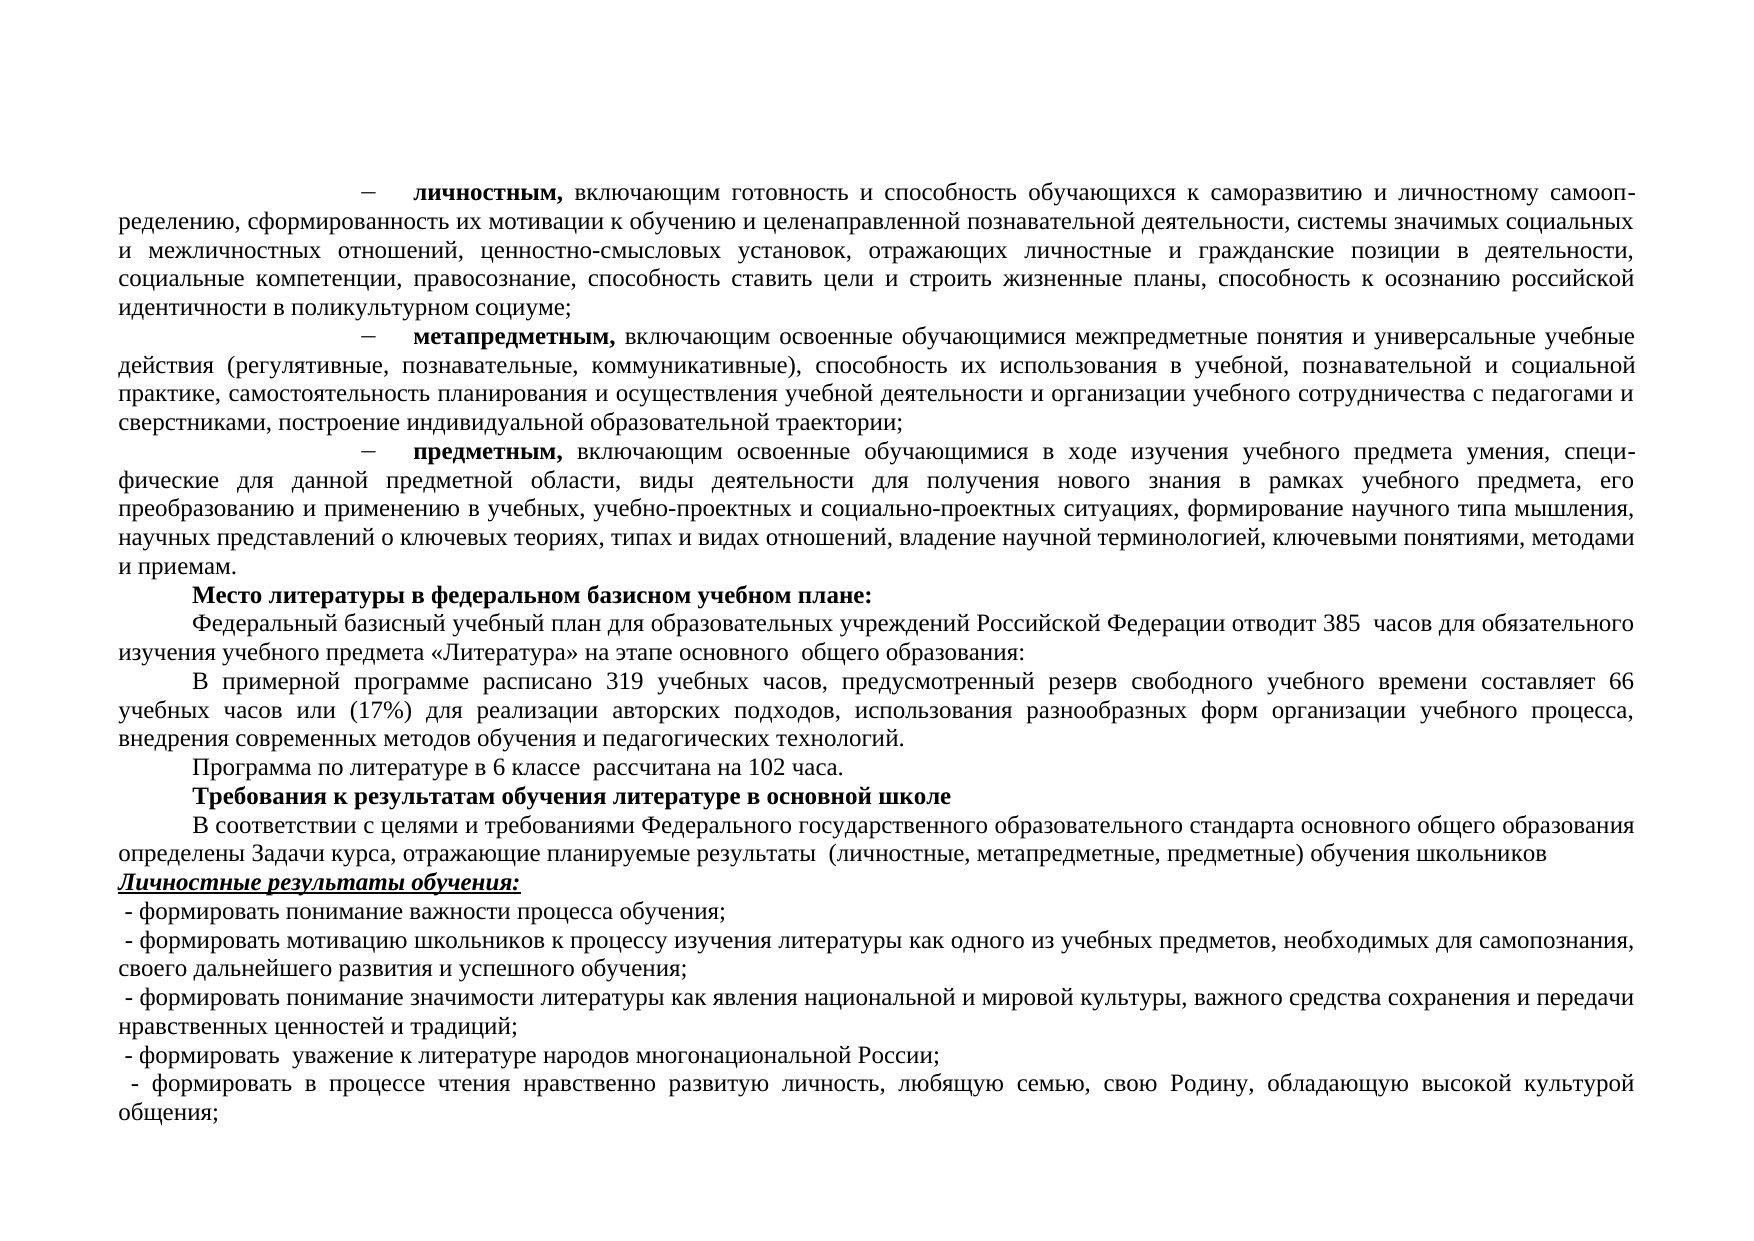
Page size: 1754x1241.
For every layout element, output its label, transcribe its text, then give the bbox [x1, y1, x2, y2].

list предметным, включающим освоенные обучающимися в ходе изучения учебного предмета умения, специфические для данной предметной области, виды деятельности для получения нового знания в рамках учебного предмета, его преобразованию и применению в учебных, учебно-проектных и социально-проектных ситуациях, формирование научного типа мышления, научных представлений о ключевых теориях, типах и видах отношений, владение научной терминологией, ключевыми понятиями, методами и приемам. [118, 436, 1636, 580]
text - формировать понимание значимости литературы как явления национальной и мировой культуры, важного средства сохранения и передачи нравственных ценностей и традиций; [118, 982, 1636, 1040]
list личностным, включающим готовность и способность обучающихся к саморазвитию и личностному самоопределению, сформированность их мотивации к обучению и целенаправленной познавательной деятельности, системы значимых социальных и межличностных отношений, ценностно-смысловых установок, отражающих личностные и гражданские позиции в деятельности, социальные компетенции, правосознание, способность ставить цели и строить жизненные планы, способность к осознанию российской идентичности в поликультурном социуме; [118, 177, 1636, 321]
text В примерной программе расписано 319 учебных часов, предусмотренный резерв свободного учебного времени составляет 66 учебных часов или (17%) для реализации авторских подходов, использования разнообразных форм организации учебного процесса, внедрения современных методов обучения и педагогических технологий. [118, 666, 1636, 752]
text - формировать понимание важности процесса обучения; [118, 896, 1636, 925]
text Федеральный базисный учебный план для образовательных учреждений Российской Федерации отводит 385 часов для обязательного изучения учебного предмета «Литература» на этапе основного общего образования: [118, 608, 1636, 666]
text В соответствии с целями и требованиями Федерального государственного образовательного стандарта основного общего образования определены Задачи курса, отражающие планируемые результаты (личностные, метапредметные, предметные) обучения школьников [118, 810, 1636, 867]
text - формировать в процессе чтения нравственно развитую личность, любящую семью, свою Родину, обладающую высокой культурой общения; [118, 1068, 1636, 1126]
text - формировать уважение к литературе народов многонациональной России; [118, 1040, 1636, 1068]
text Программа по литературе в 6 классе рассчитана на 102 часа. [118, 752, 1636, 781]
text Личностные результаты обучения: [118, 867, 1636, 896]
text Место литературы в федеральном базисном учебном плане: [118, 580, 1688, 608]
text Требования к результатам обучения литературе в основной школе [118, 781, 1636, 810]
text - формировать мотивацию школьников к процессу изучения литературы как одного из учебных предметов, необходимых для самопознания, своего дальнейшего развития и успешного обучения; [118, 925, 1636, 982]
list метапредметным, включающим освоенные обучающимися межпредметные понятия и универсальные учебные действия (регулятивные, познавательные, коммуникативные), способность их использования в учебной, познавательной и социальной практике, самостоятельность планирования и осуществления учебной деятельности и организации учебного сотрудничества с педагогами и сверстниками, построение индивидуальной образовательной траектории; [118, 321, 1636, 436]
